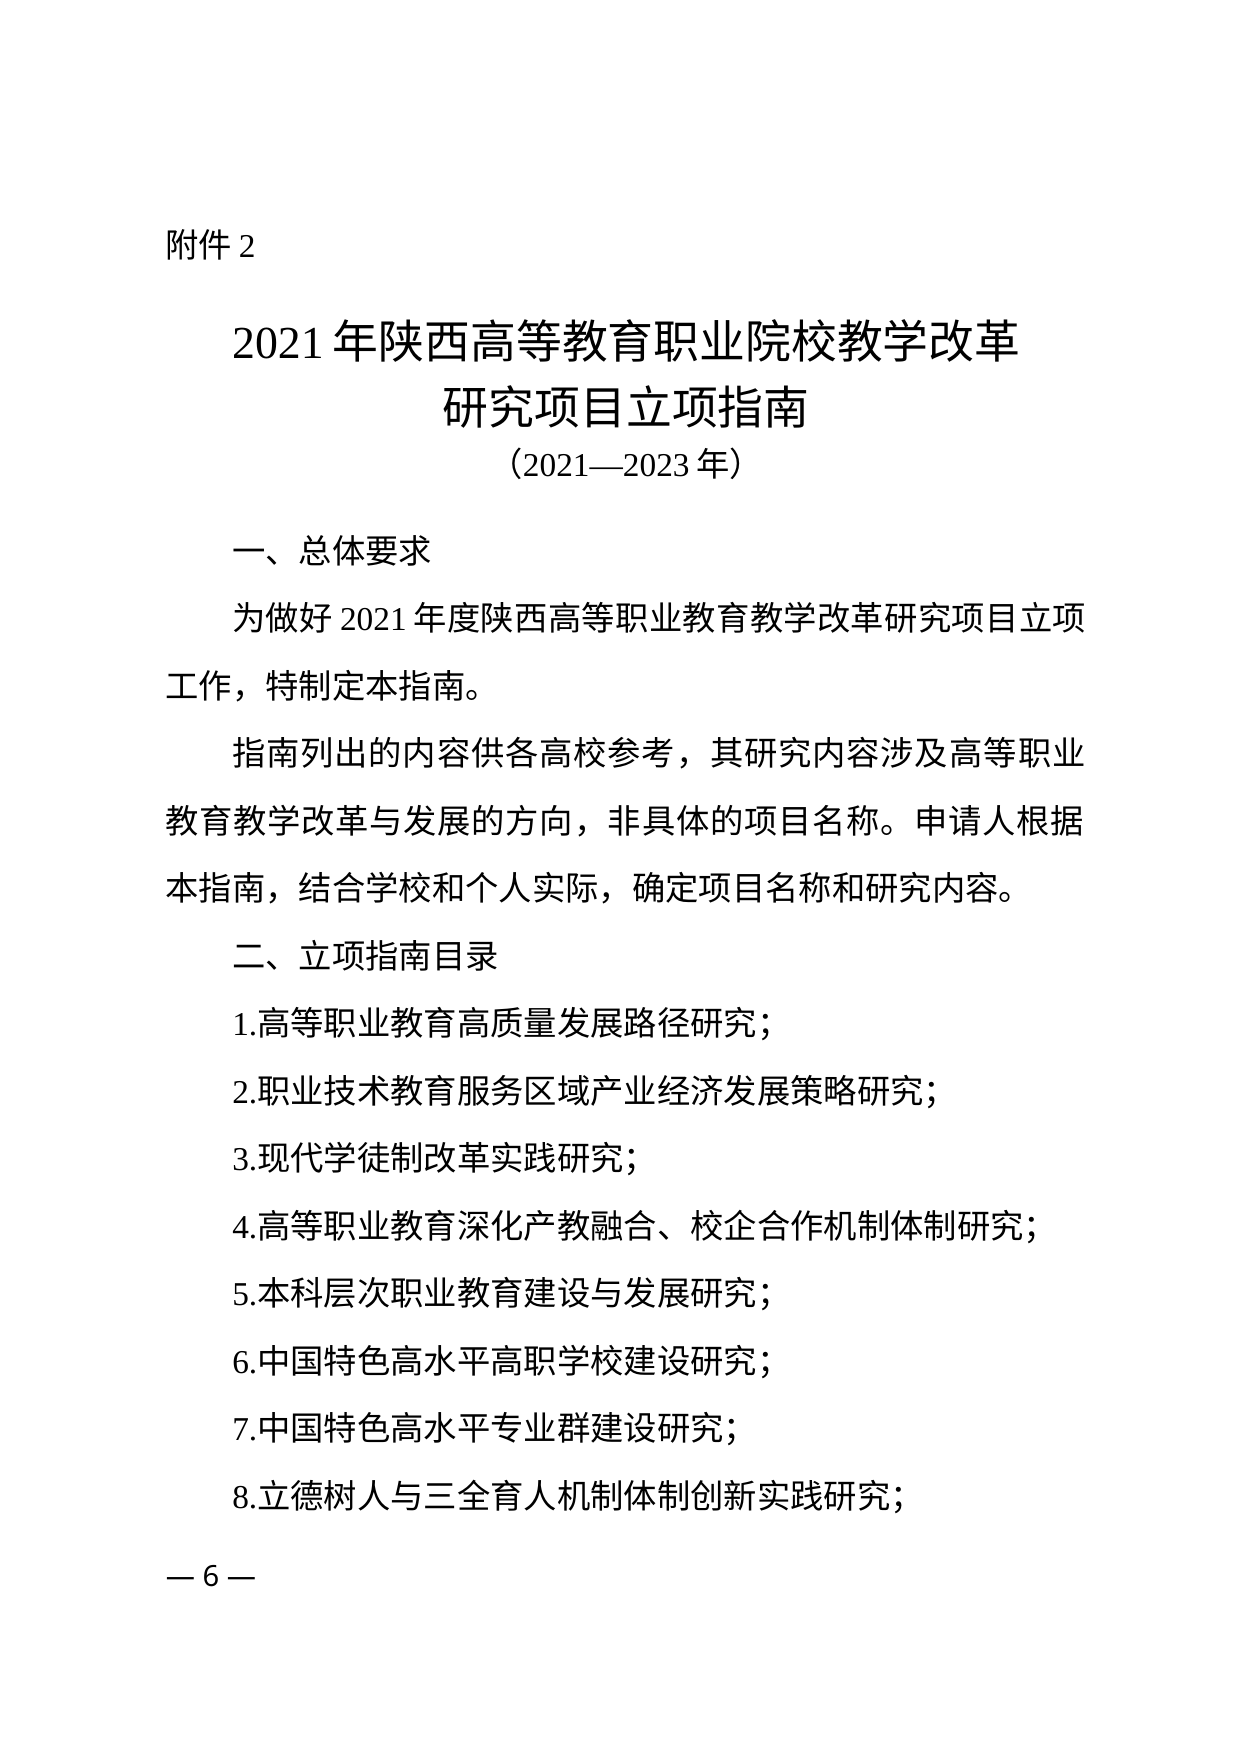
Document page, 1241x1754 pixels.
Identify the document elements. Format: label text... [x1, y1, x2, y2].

text 4.高等职业教育深化产教融合、校企合作机制体制研究； [165, 1199, 1087, 1248]
text 2.职业技术教育服务区域产业经济发展策略研究； [165, 1064, 1087, 1113]
text 6.中国特色高水平高职学校建设研究； [165, 1334, 1087, 1383]
text 研究项目立项指南 [165, 371, 1087, 438]
text 二、立项指南目录 [165, 929, 1087, 978]
text （2021—2023年） [165, 438, 1087, 486]
text 1.高等职业教育高质量发展路径研究； [165, 997, 1087, 1045]
text 7.中国特色高水平专业群建设研究； [165, 1402, 1087, 1450]
text 3.现代学徒制改革实践研究； [165, 1132, 1087, 1180]
text 一、总体要求 [165, 524, 1087, 573]
text 5.本科层次职业教育建设与发展研究； [165, 1267, 1087, 1315]
text 8.立德树人与三全育人机制体制创新实践研究； [165, 1469, 1087, 1518]
text 2021年陕西高等教育职业院校教学改革 [165, 305, 1087, 371]
text 为做好2021年度陕西高等职业教育教学改革研究项目立项工作，特制定本指南。 [165, 592, 1087, 708]
text 附件2 [165, 218, 1087, 267]
text 指南列出的内容供各高校参考，其研究内容涉及高等职业教育教学改革与发展的方向，非具体的项目名称。申请人根据本指南，结合学校和个人实际，确定项目名称和研究内容。 [165, 727, 1087, 910]
